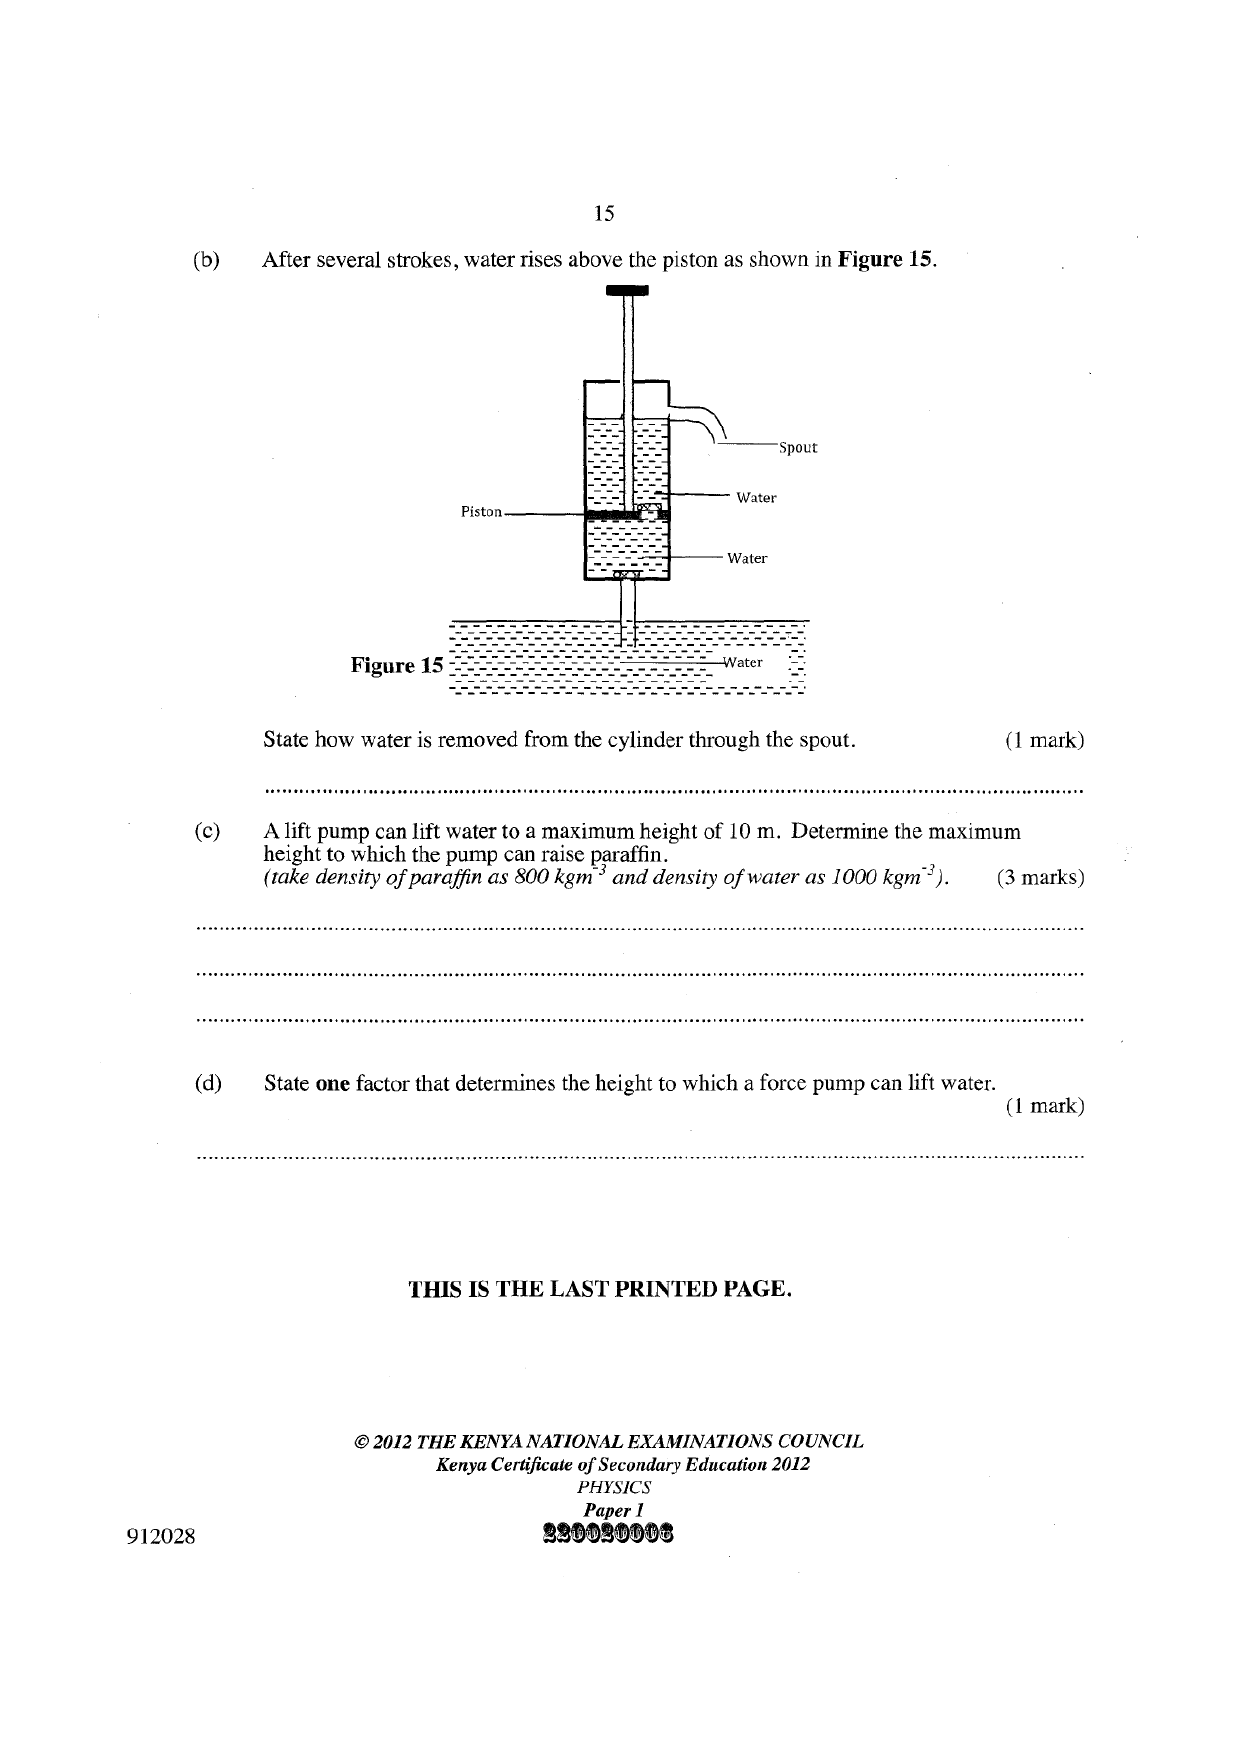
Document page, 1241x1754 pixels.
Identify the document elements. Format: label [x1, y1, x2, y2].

picture [90, 148, 1150, 1577]
